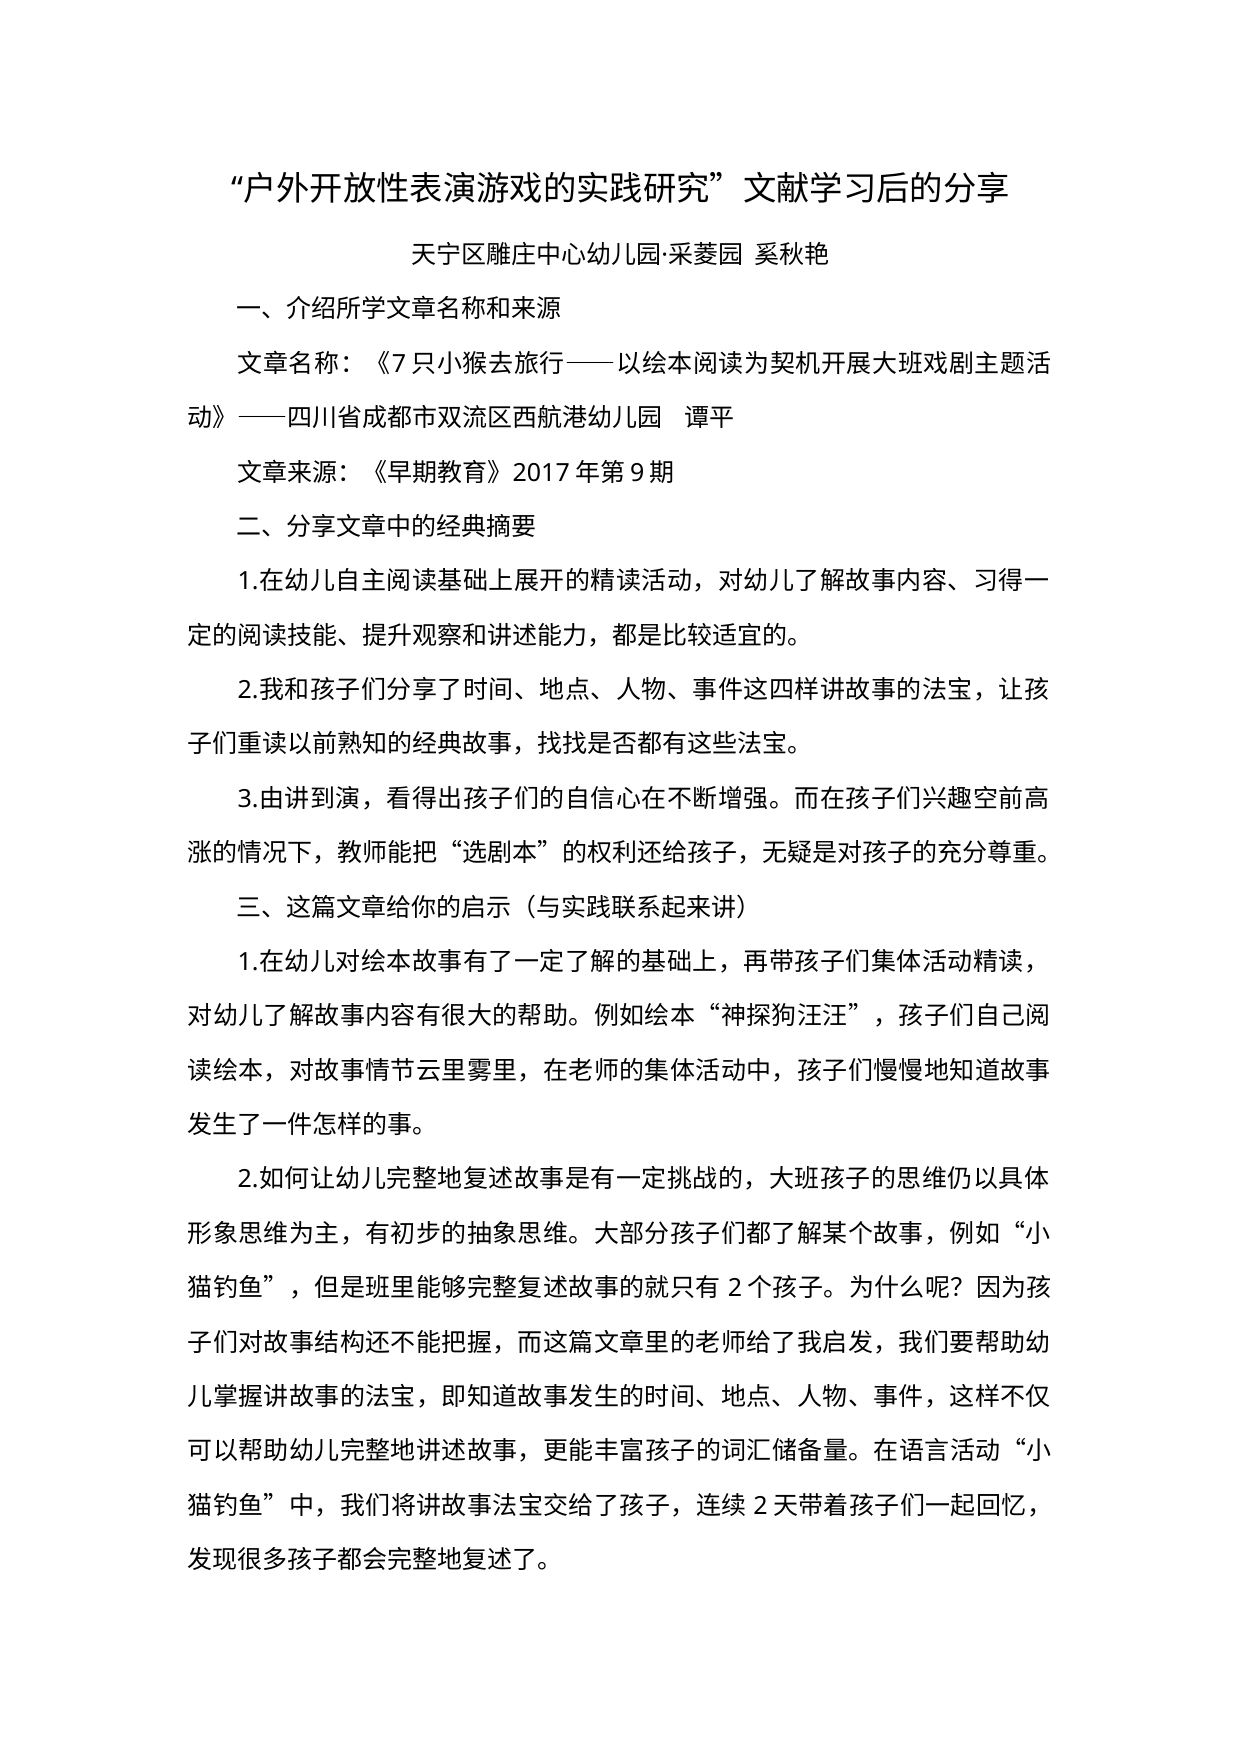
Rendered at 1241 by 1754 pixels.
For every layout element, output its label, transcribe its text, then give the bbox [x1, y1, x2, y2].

text “户外开放性表演游戏的实践研究”文献学习后的分享 [187, 162, 1053, 210]
text 2.我和孩子们分享了时间、地点、人物、事件这四样讲故事的法宝，让孩子们重读以前熟知的经典故事，找找是否都有这些法宝。 [187, 669, 1053, 760]
text 1.在幼儿自主阅读基础上展开的精读活动，对幼儿了解故事内容、习得一定的阅读技能、提升观察和讲述能力，都是比较适宜的。 [187, 561, 1053, 651]
text 3.由讲到演，看得出孩子们的自信心在不断增强。而在孩子们兴趣空前高涨的情况下，教师能把“选剧本”的权利还给孩子，无疑是对孩子的充分尊重。 [187, 778, 1053, 869]
list 一、介绍所学文章名称和来源 [236, 289, 1053, 325]
list 三、这篇文章给你的启示（与实践联系起来讲） [236, 887, 1053, 923]
text 文章来源：《早期教育》2017年第9期 [187, 452, 1053, 488]
text 文章名称：《7只小猴去旅行——以绘本阅读为契机开展大班戏剧主题活动》——四川省成都市双流区西航港幼儿园 谭平 [187, 343, 1053, 434]
text 1.在幼儿对绘本故事有了一定了解的基础上，再带孩子们集体活动精读，对幼儿了解故事内容有很大的帮助。例如绘本“神探狗汪汪”，孩子们自己阅读绘本，对故事情节云里雾里，在老师的集体活动中，孩子们慢慢地知道故事发生了一件怎样的事。 [187, 941, 1053, 1141]
text 2.如何让幼儿完整地复述故事是有一定挑战的，大班孩子的思维仍以具体形象思维为主，有初步的抽象思维。大部分孩子们都了解某个故事，例如“小猫钓鱼”，但是班里能够完整复述故事的就只有2个孩子。为什么呢？因为孩子们对故事结构还不能把握，而这篇文章里的老师给了我启发，我们要帮助幼儿掌握讲故事的法宝，即知道故事发生的时间、地点、人物、事件，这样不仅可以帮助幼儿完整地讲述故事，更能丰富孩子的词汇储备量。在语言活动“小猫钓鱼”中，我们将讲故事法宝交给了孩子，连续2天带着孩子们一起回忆，发现很多孩子都会完整地复述了。 [187, 1159, 1053, 1576]
list 二、分享文章中的经典摘要 [236, 506, 1053, 543]
text 天宁区雕庄中心幼儿园·采菱园 奚秋艳 [187, 234, 1053, 271]
